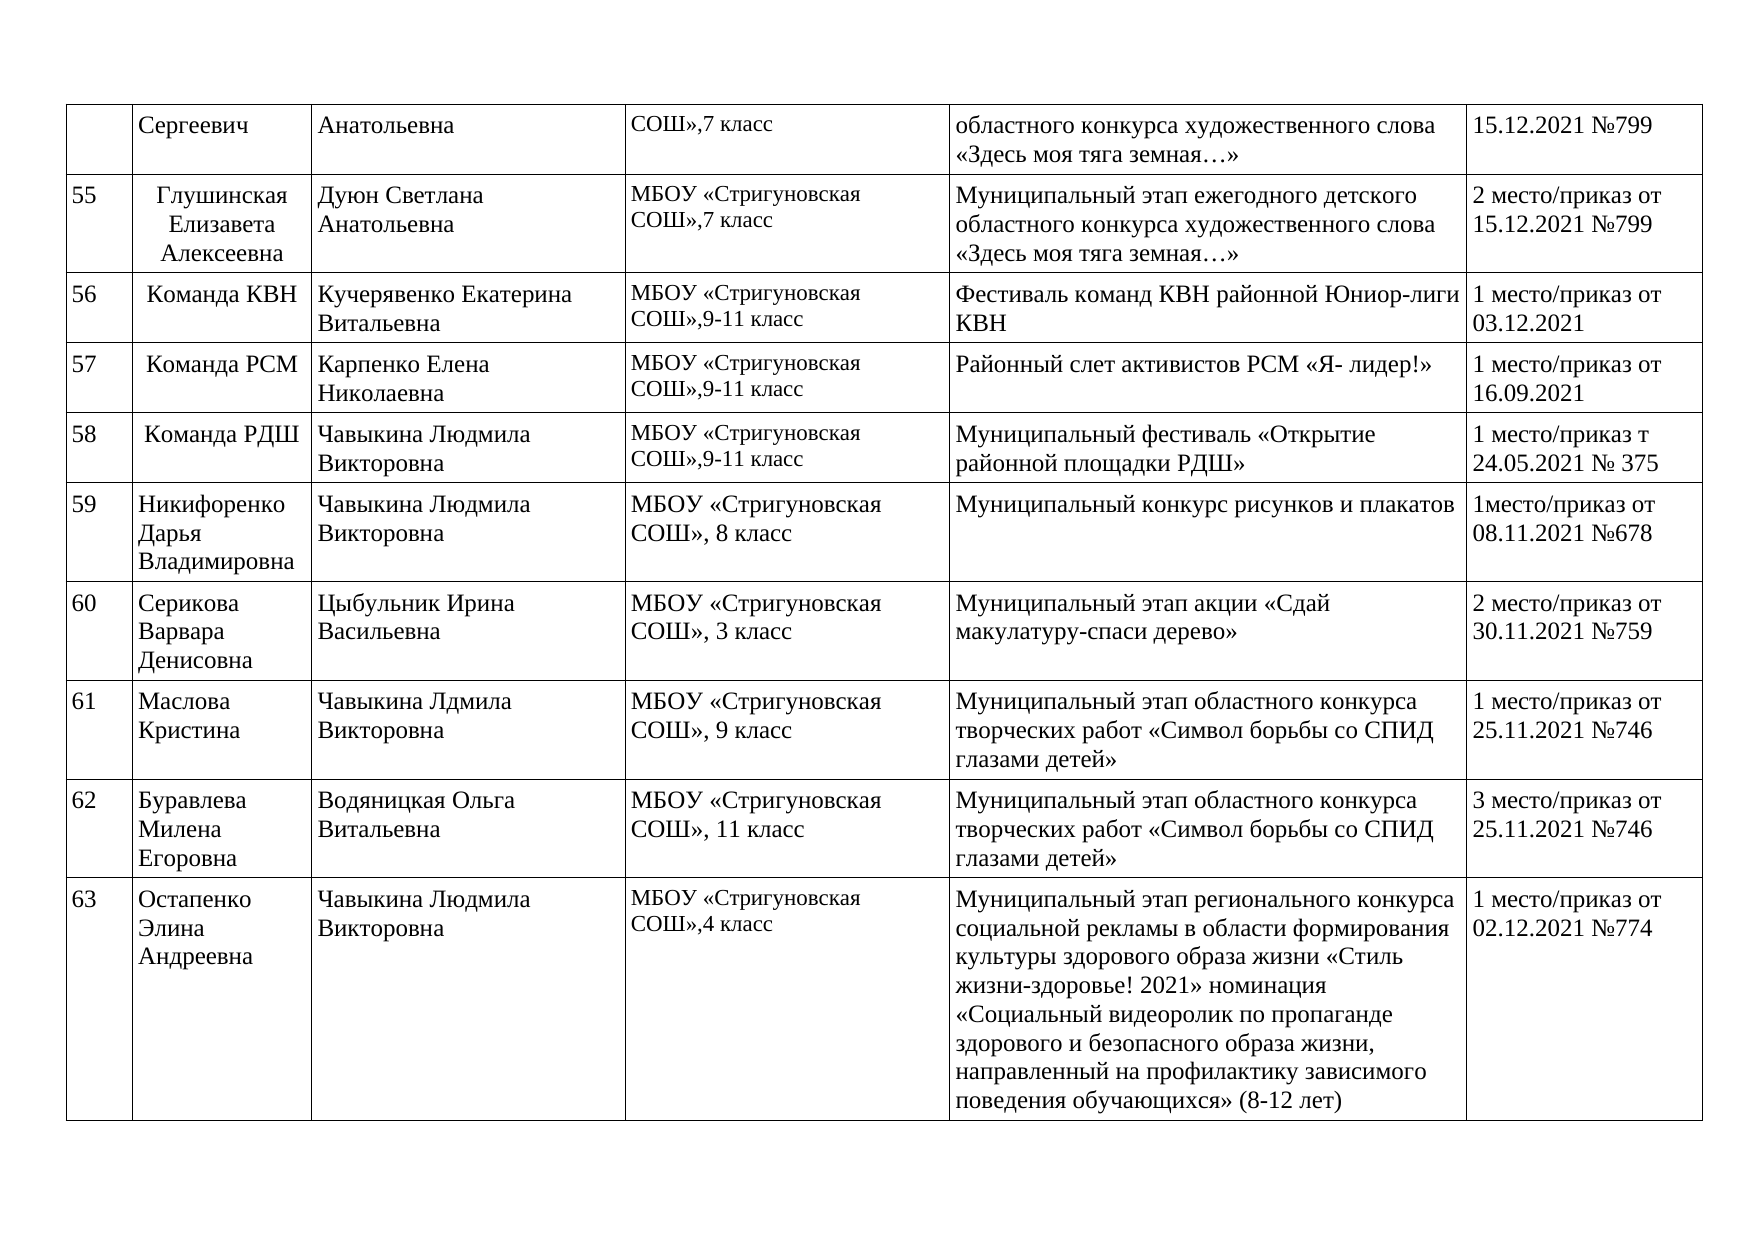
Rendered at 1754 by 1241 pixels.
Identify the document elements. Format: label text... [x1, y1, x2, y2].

table_cell МБОУ «Стригуновская СОШ»,9-11 класс [626, 343, 949, 412]
table_cell Муниципальный конкурс рисунков и плакатов [950, 483, 1466, 581]
table_cell МБОУ «Стригуновская СОШ», 11 класс [626, 780, 949, 877]
table_cell 61 [67, 681, 132, 778]
table_cell МБОУ «Стригуновская СОШ», 3 класс [626, 582, 949, 680]
table_cell МБОУ «Стригуновская СОШ»,9-11 класс [626, 273, 949, 342]
table_cell 1место/приказ от 08.11.2021 №678 [1467, 483, 1702, 581]
table_cell 58 [67, 413, 132, 482]
table_cell Муниципальный этап акции «Сдай макулатуру-спаси дерево» [950, 582, 1466, 680]
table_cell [133, 105, 311, 173]
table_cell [626, 105, 949, 173]
table_cell 1 место/приказ от 03.12.2021 [1467, 273, 1702, 342]
table_cell 60 [67, 582, 132, 680]
table_cell МБОУ «Стригуновская СОШ», 9 класс [626, 681, 949, 778]
table_cell Цыбульник Ирина Васильевна [312, 582, 625, 680]
table_cell Фестиваль команд КВН районной Юниор-лиги КВН [950, 273, 1466, 342]
table_cell Остапенко Элина Андреевна [133, 878, 311, 1120]
table_cell 57 [67, 343, 132, 412]
table_cell Команда РСМ [133, 343, 311, 412]
table_cell Команда КВН [133, 273, 311, 342]
table_cell 54 [67, 105, 132, 173]
table_cell Муниципальный фестиваль «Открытие районной площадки РДШ» [950, 413, 1466, 482]
table_cell Команда РДШ [133, 413, 311, 482]
table_cell 55 [67, 175, 132, 272]
table_cell 1 место/приказ от 16.09.2021 [1467, 343, 1702, 412]
table_cell 1 место/приказ от 25.11.2021 №746 [1467, 681, 1702, 778]
table_cell 2 место/приказ от 15.12.2021 №799 [1467, 175, 1702, 272]
table_cell Чавыкина Людмила Викторовна [312, 413, 625, 482]
table_cell Маслова Кристина [133, 681, 311, 778]
table_cell МБОУ «Стригуновская СОШ»,4 класс [626, 878, 949, 1120]
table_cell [1467, 878, 1702, 1120]
table_cell Муниципальный этап областного конкурса творческих работ «Символ борьбы со СПИД глазами детей» [950, 780, 1466, 877]
table_cell МБОУ «Стригуновская СОШ»,9-11 класс [626, 413, 949, 482]
table_cell Чавыкина Людмила Викторовна [312, 483, 625, 581]
table_cell 59 [67, 483, 132, 581]
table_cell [950, 878, 1466, 1120]
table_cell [312, 878, 625, 1120]
table_cell Муниципальный этап ежегодного детского областного конкурса художественного слова «Здесь моя тяга земная…» [950, 175, 1466, 272]
table_cell 63 [67, 878, 132, 1120]
table_cell МБОУ «Стригуновская СОШ», 8 класс [626, 483, 949, 581]
table_cell 2 место/приказ от 30.11.2021 №759 [1467, 582, 1702, 680]
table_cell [950, 105, 1466, 173]
table_cell Районный слет активистов РСМ «Я- лидер!» [950, 343, 1466, 412]
table_cell 1 место/приказ т 24.05.2021 № 375 [1467, 413, 1702, 482]
table_cell 56 [67, 273, 132, 342]
table_cell Кучерявенко Екатерина Витальевна [312, 273, 625, 342]
table_cell Глушинская Елизавета Алексеевна [133, 175, 311, 272]
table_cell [1467, 105, 1702, 173]
table_cell Буравлева Милена Егоровна [133, 780, 311, 877]
table_cell МБОУ «Стригуновская СОШ»,7 класс [626, 175, 949, 272]
table_cell Карпенко Елена Николаевна [312, 343, 625, 412]
table_cell Водяницкая Ольга Витальевна [312, 780, 625, 877]
table_cell 3 место/приказ от 25.11.2021 №746 [1467, 780, 1702, 877]
table_cell Муниципальный этап областного конкурса творческих работ «Символ борьбы со СПИД глазами детей» [950, 681, 1466, 778]
table_cell Никифоренко Дарья Владимировна [133, 483, 311, 581]
table_cell Дуюн Светлана Анатольевна [312, 175, 625, 272]
table_cell Серикова Варвара Денисовна [133, 582, 311, 680]
table_cell 62 [67, 780, 132, 877]
table_cell Чавыкина Лдмила Викторовна [312, 681, 625, 778]
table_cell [312, 105, 625, 173]
